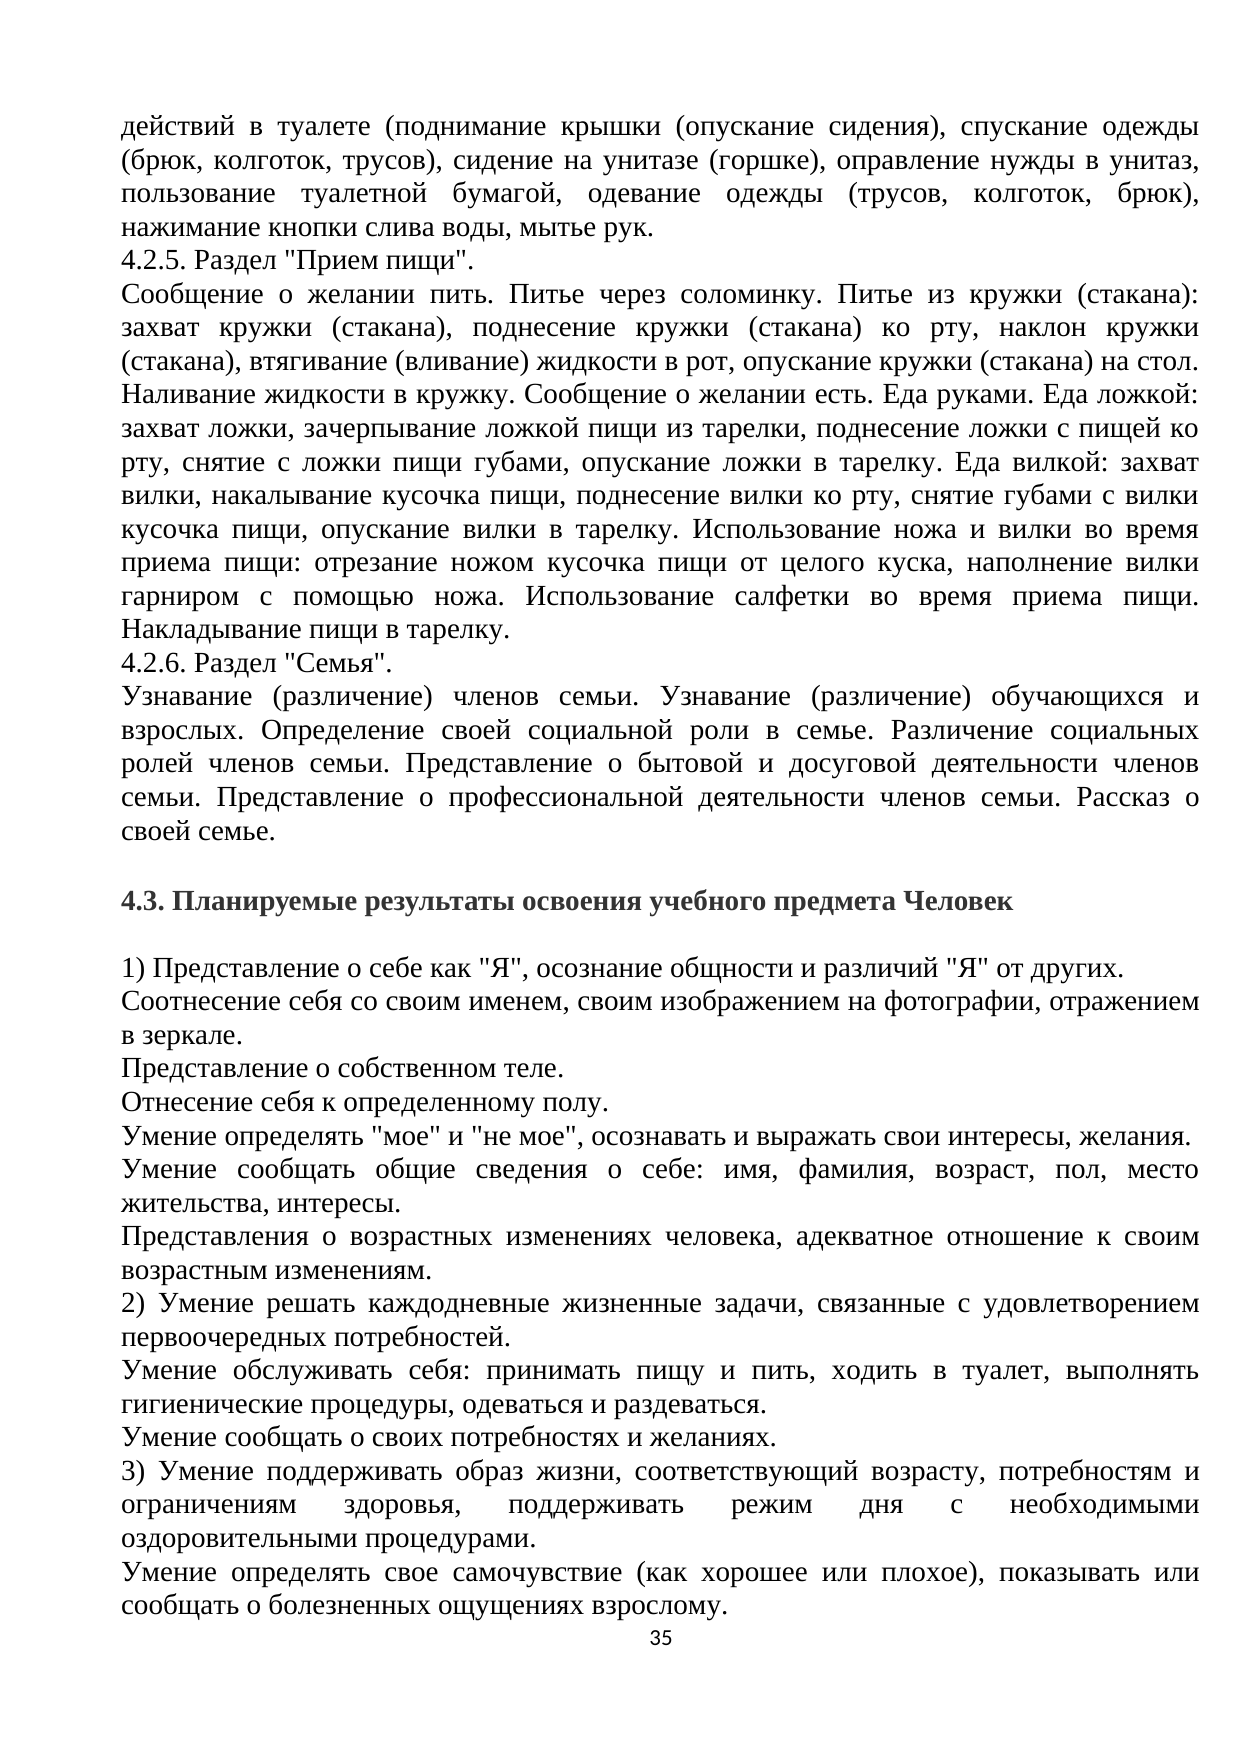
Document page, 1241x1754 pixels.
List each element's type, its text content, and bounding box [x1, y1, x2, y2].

text 4.2.6. Раздел "Семья". [121, 645, 1201, 678]
text 1) Представление о себе как "Я", осознание общности и различий "Я" от других. [121, 950, 1201, 983]
text Представление о собственном теле. [121, 1051, 1201, 1084]
text 2) Умение решать каждодневные жизненные задачи, связанные с удовлетворением первоочередных потребностей. [121, 1285, 1201, 1352]
text Отнесение себя к определенному полу. [121, 1084, 1201, 1118]
text Умение сообщать общие сведения о себе: имя, фамилия, возраст, пол, место жительства, интересы. [121, 1151, 1201, 1218]
text Умение сообщать о своих потребностях и желаниях. [121, 1419, 1201, 1453]
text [121, 108, 1201, 242]
text Узнавание (различение) членов семьи. Узнавание (различение) обучающихся и взрослых. Определение своей социальной роли в семье. Различение социальных ролей членов семьи. Представление о бытовой и досуговой деятельности членов семьи. Представление о профессиональной деятельности членов семьи. Рассказ о своей семье. [121, 678, 1201, 846]
text Представления о возрастных изменениях человека, адекватное отношение к своим возрастным изменениям. [121, 1218, 1201, 1285]
text Умение обслуживать себя: принимать пищу и пить, ходить в туалет, выполнять гигиенические процедуры, одеваться и раздеваться. [121, 1352, 1201, 1419]
text Сообщение о желании пить. Питье через соломинку. Питье из кружки (стакана): захват кружки (стакана), поднесение кружки (стакана) ко рту, наклон кружки (стакана), втягивание (вливание) жидкости в рот, опускание кружки (стакана) на стол. Наливание жидкости в кружку. Сообщение о желании есть. Еда руками. Еда ложкой: захват ложки, зачерпывание ложкой пищи из тарелки, поднесение ложки с пищей ко рту, снятие с ложки пищи губами, опускание ложки в тарелку. Еда вилкой: захват вилки, накалывание кусочка пищи, поднесение вилки ко рту, снятие губами с вилки кусочка пищи, опускание вилки в тарелку. Использование ножа и вилки во время приема пищи: отрезание ножом кусочка пищи от целого куска, наполнение вилки гарниром с помощью ножа. Использование салфетки во время приема пищи. Накладывание пищи в тарелку. [121, 276, 1201, 645]
text 4.2.5. Раздел "Прием пищи". [121, 242, 1201, 276]
text Соотнесение себя со своим именем, своим изображением на фотографии, отражением в зеркале. [121, 983, 1201, 1051]
text 4.3. Планируемые результаты освоения учебного предмета Человек [121, 880, 1201, 916]
text Умение определять "мое" и "не мое", осознавать и выражать свои интересы, желания. [121, 1118, 1201, 1151]
text 3) Умение поддерживать образ жизни, соответствующий возрасту, потребностям и ограничениям здоровья, поддерживать режим дня с необходимыми оздоровительными процедурами. [121, 1453, 1201, 1554]
text Умение определять свое самочувствие (как хорошее или плохое), показывать или сообщать о болезненных ощущениях взрослому. [121, 1554, 1201, 1621]
